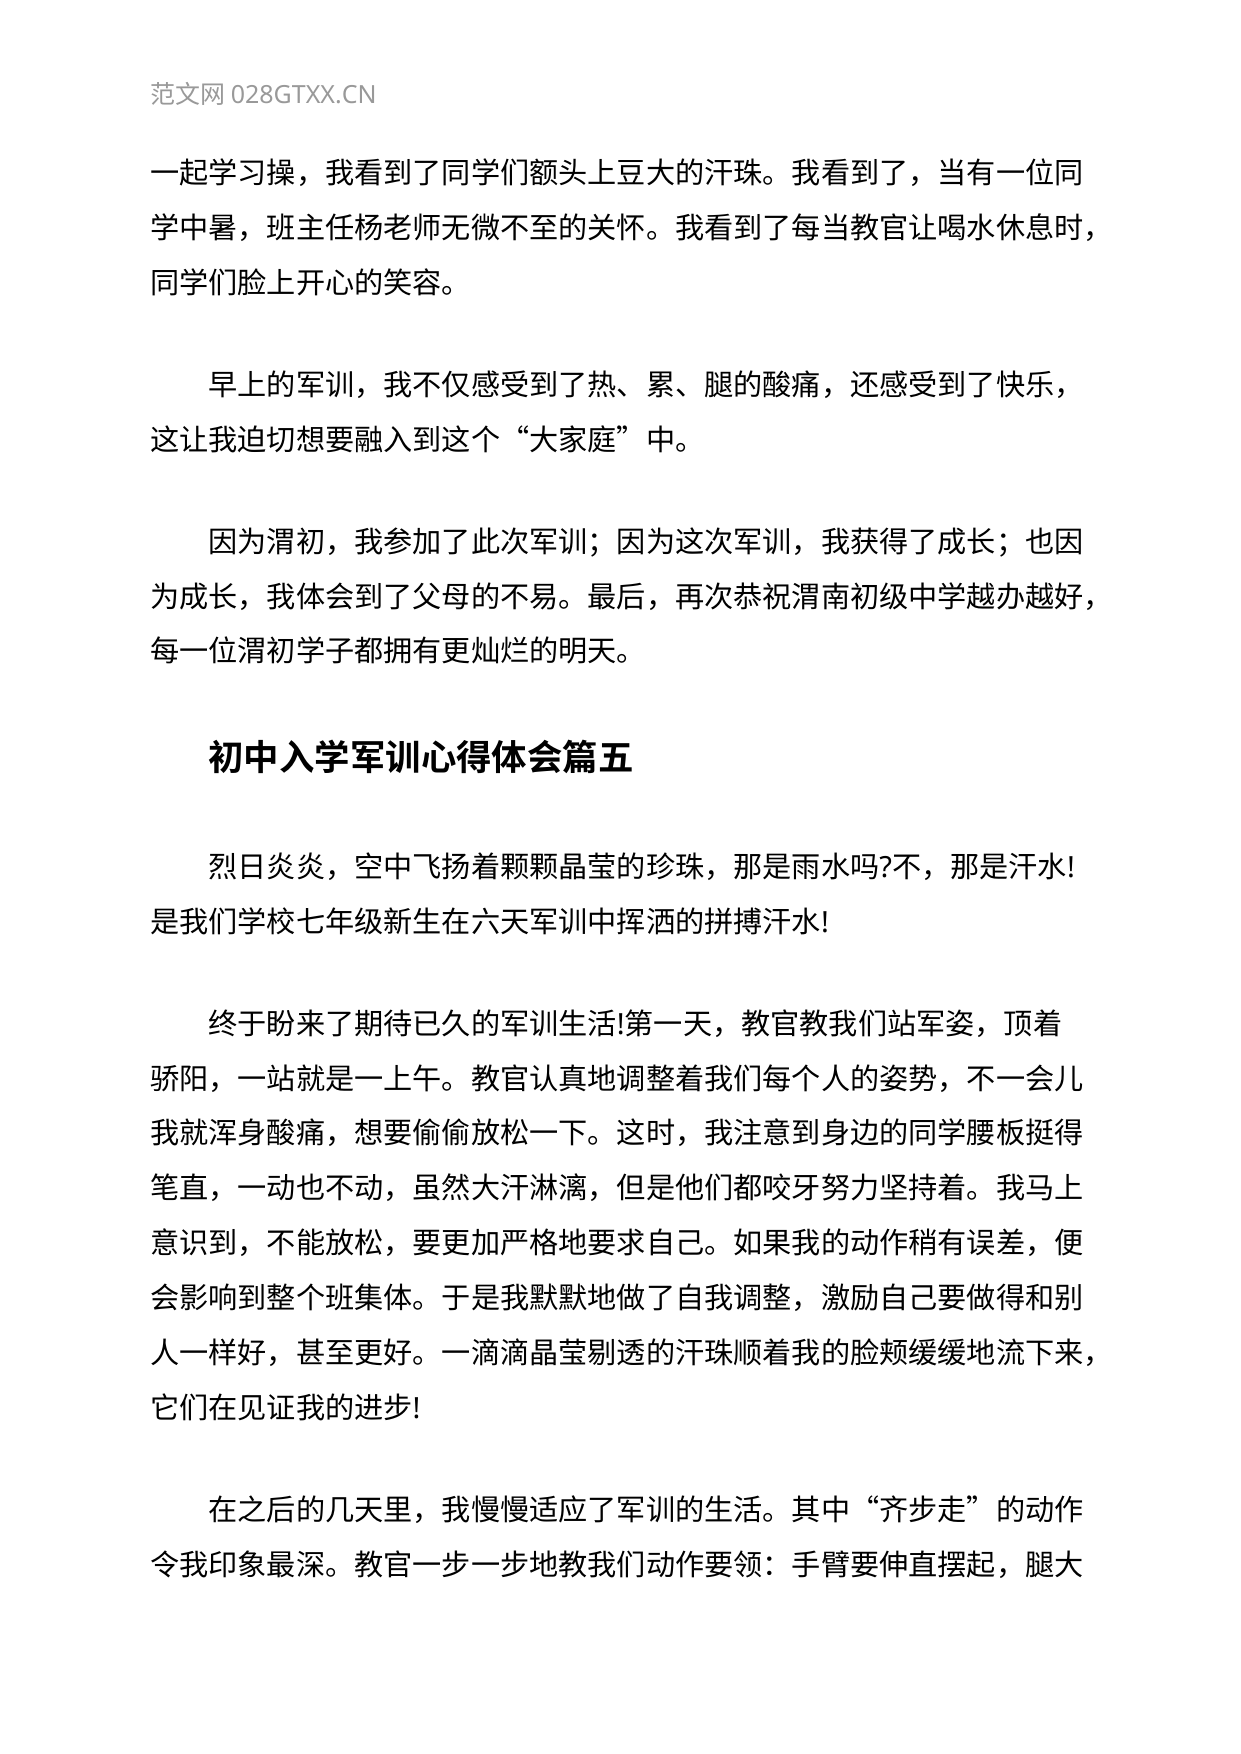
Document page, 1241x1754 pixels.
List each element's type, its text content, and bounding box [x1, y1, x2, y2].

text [150, 1487, 1090, 1584]
text 终于盼来了期待已久的军训生活!第一天，教官教我们站军姿，顶着骄阳，一站就是一上午。教官认真地调整着我们每个人的姿势，不一会儿我就浑身酸痛，想要偷偷放松一下。这时，我注意到身边的同学腰板挺得笔直，一动也不动，虽然大汗淋漓，但是他们都咬牙努力坚持着。我马上意识到，不能放松，要更加严格地要求自己。如果我的动作稍有误差，便会影响到整个班集体。于是我默默地做了自我调整，激励自己要做得和别人一样好，甚至更好。一滴滴晶莹剔透的汗珠顺着我的脸颊缓缓地流下来，它们在见证我的进步! [150, 1000, 1090, 1427]
text 因为渭初，我参加了此次军训；因为这次军训，我获得了成长；也因为成长，我体会到了父母的不易。最后，再次恭祝渭南初级中学越办越好，每一位渭初学子都拥有更灿烂的明天。 [150, 518, 1090, 670]
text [150, 150, 1090, 302]
text 烈日炎炎，空中飞扬着颗颗晶莹的珍珠，那是雨水吗?不，那是汗水!是我们学校七年级新生在六天军训中挥洒的拼搏汗水! [150, 843, 1090, 941]
text 早上的军训，我不仅感受到了热、累、腿的酸痛，还感受到了快乐，这让我迫切想要融入到这个“大家庭”中。 [150, 362, 1090, 459]
text 初中入学军训心得体会篇五 [150, 730, 1090, 781]
